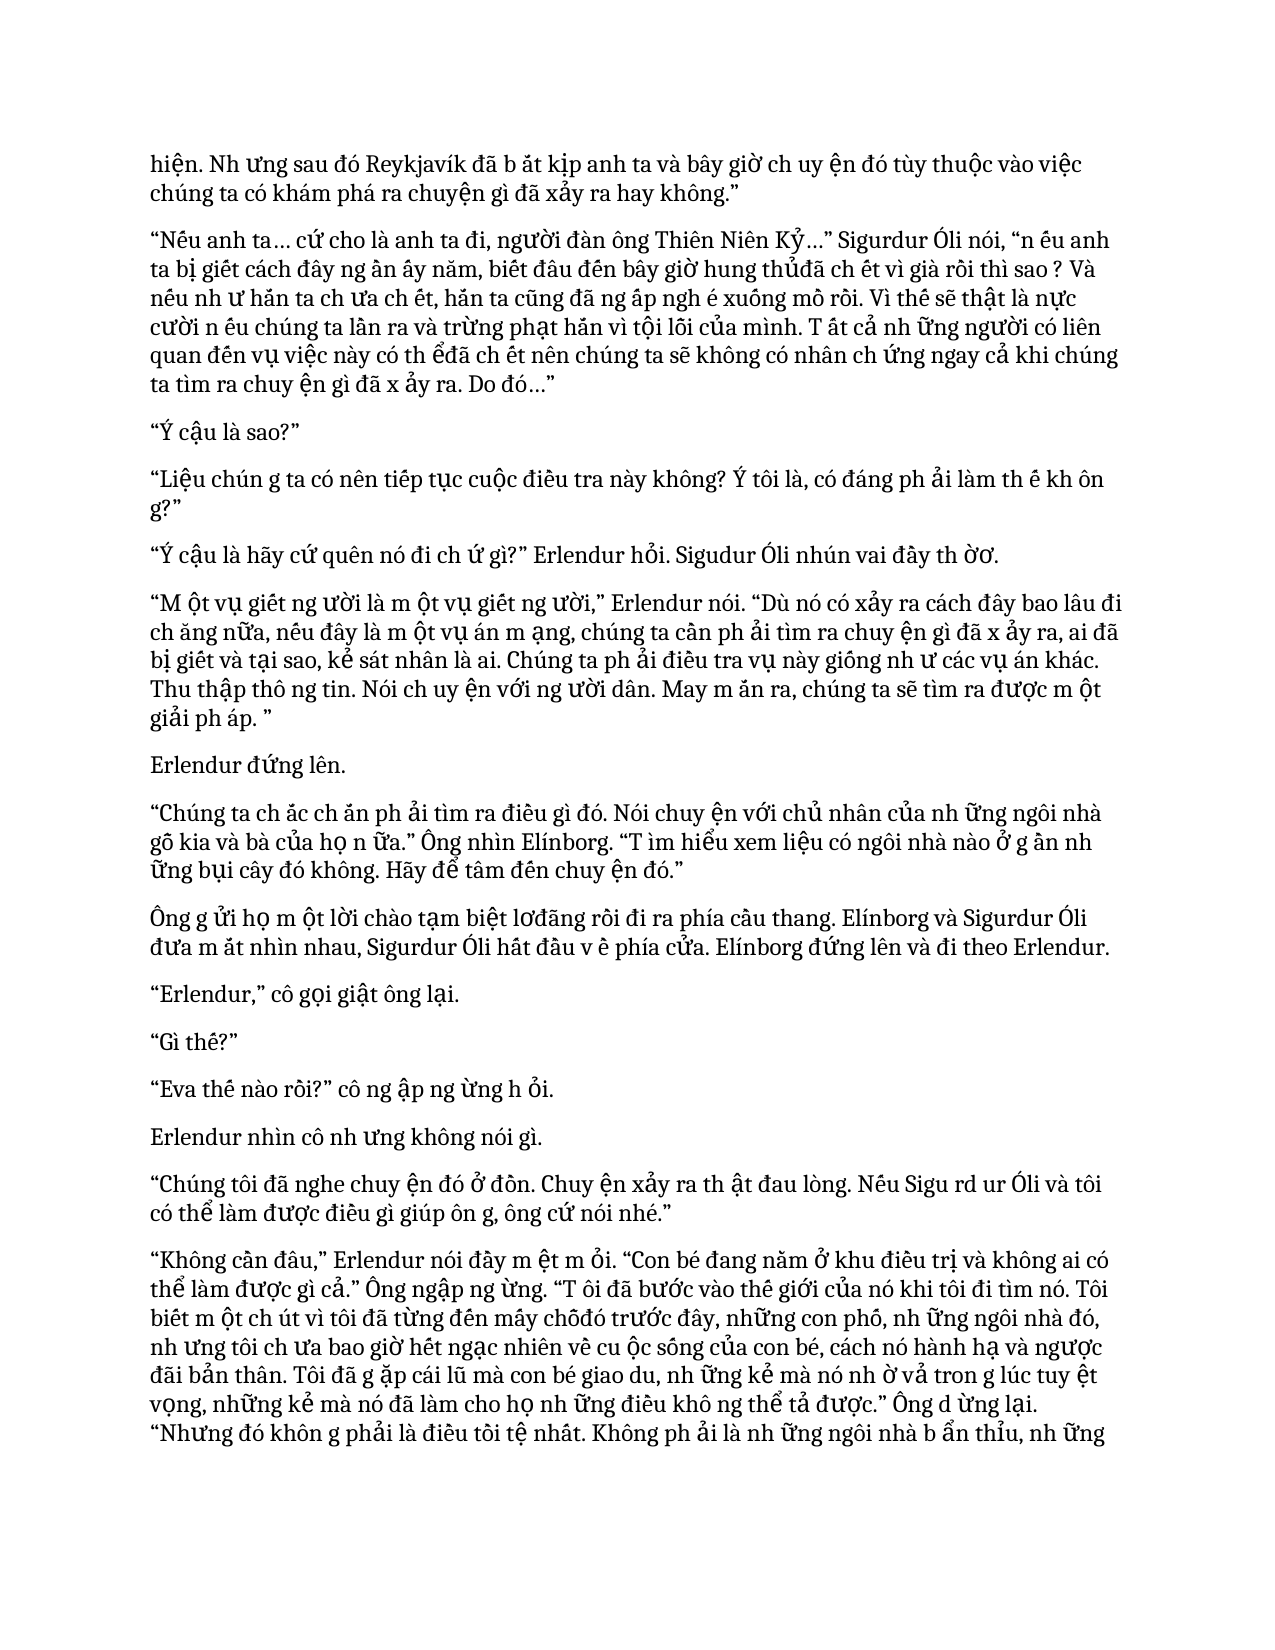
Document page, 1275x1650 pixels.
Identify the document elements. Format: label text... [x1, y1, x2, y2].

text “Chúng tôi đã nghe chuy ện đó ở đồn. Chuy ện xảy ra th ật đau lòng. Nếu Sigu rd ur Óli và tôi có thể làm được điều gì giúp ôn g, ông cứ nói nhé.” [150, 1170, 1125, 1227]
text “Erlendur,” cô gọi giật ông lại. [150, 980, 1125, 1009]
text “Chúng ta ch ắc ch ắn ph ải tìm ra điều gì đó. Nói chuy ện với chủ nhân của nh ững ngôi nhà gỗ kia và bà của họ n ữa.” Ông nhìn Elínborg. “T ìm hiểu xem liệu có ngôi nhà nào ở g ần nh ững bụi cây đó không. Hãy để tâm đến chuy ện đó.” [150, 799, 1125, 885]
text Ông g ửi họ m ột lời chào tạm biệt lơđãng rồi đi ra phía cầu thang. Elínborg và Sigurdur Óli đưa m ắt nhìn nhau, Sigurdur Óli hất đầu v ề phía cửa. Elínborg đứng lên và đi theo Erlendur. [150, 904, 1125, 961]
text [150, 1246, 1125, 1447]
text “Liệu chún g ta có nên tiếp tục cuộc điều tra này không? Ý tôi là, có đáng ph ải làm th ế kh ôn g?” [150, 465, 1125, 522]
text “Nếu anh ta… cứ cho là anh ta đi, người đàn ông Thiên Niên Kỷ…” Sigurdur Óli nói, “n ếu anh ta bị giết cách đây ng ần ấy năm, biết đâu đến bây giờ hung thủđã ch ết vì già rồi thì sao ? Và nếu nh ư hắn ta ch ưa ch ết, hắn ta cũng đã ng ấp ngh é xuống mồ rồi. Vì thế sẽ thật là nực cười n ếu chúng ta lần ra và trừng phạt hắn vì tội lỗi của mình. T ất cả nh ững người có liên quan đến vụ việc này có th ểđã ch ết nên chúng ta sẽ không có nhân ch ứng ngay cả khi chúng ta tìm ra chuy ện gì đã x ảy ra. Do đó…” [150, 226, 1125, 399]
text “Eva thế nào rồi?” cô ng ập ng ừng h ỏi. [150, 1075, 1125, 1104]
text “Gì thế?” [150, 1027, 1125, 1056]
text Erlendur nhìn cô nh ưng không nói gì. [150, 1122, 1125, 1151]
text “Ý cậu là hãy cứ quên nó đi ch ứ gì?” Erlendur hỏi. Sigudur Óli nhún vai đầy th ờơ. [150, 541, 1125, 570]
text “M ột vụ giết ng ười là m ột vụ giết ng ười,” Erlendur nói. “Dù nó có xảy ra cách đây bao lâu đi ch ăng nữa, nếu đây là m ột vụ án m ạng, chúng ta cần ph ải tìm ra chuy ện gì đã x ảy ra, ai đã bị giết và tại sao, kẻ sát nhân là ai. Chúng ta ph ải điều tra vụ này giống nh ư các vụ án khác. Thu thập thô ng tin. Nói ch uy ện với ng ười dân. May m ắn ra, chúng ta sẽ tìm ra được m ột giải ph áp. ” [150, 589, 1125, 732]
text “Ý cậu là sao?” [150, 417, 1125, 446]
text Erlendur đứng lên. [150, 751, 1125, 780]
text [150, 150, 1125, 207]
